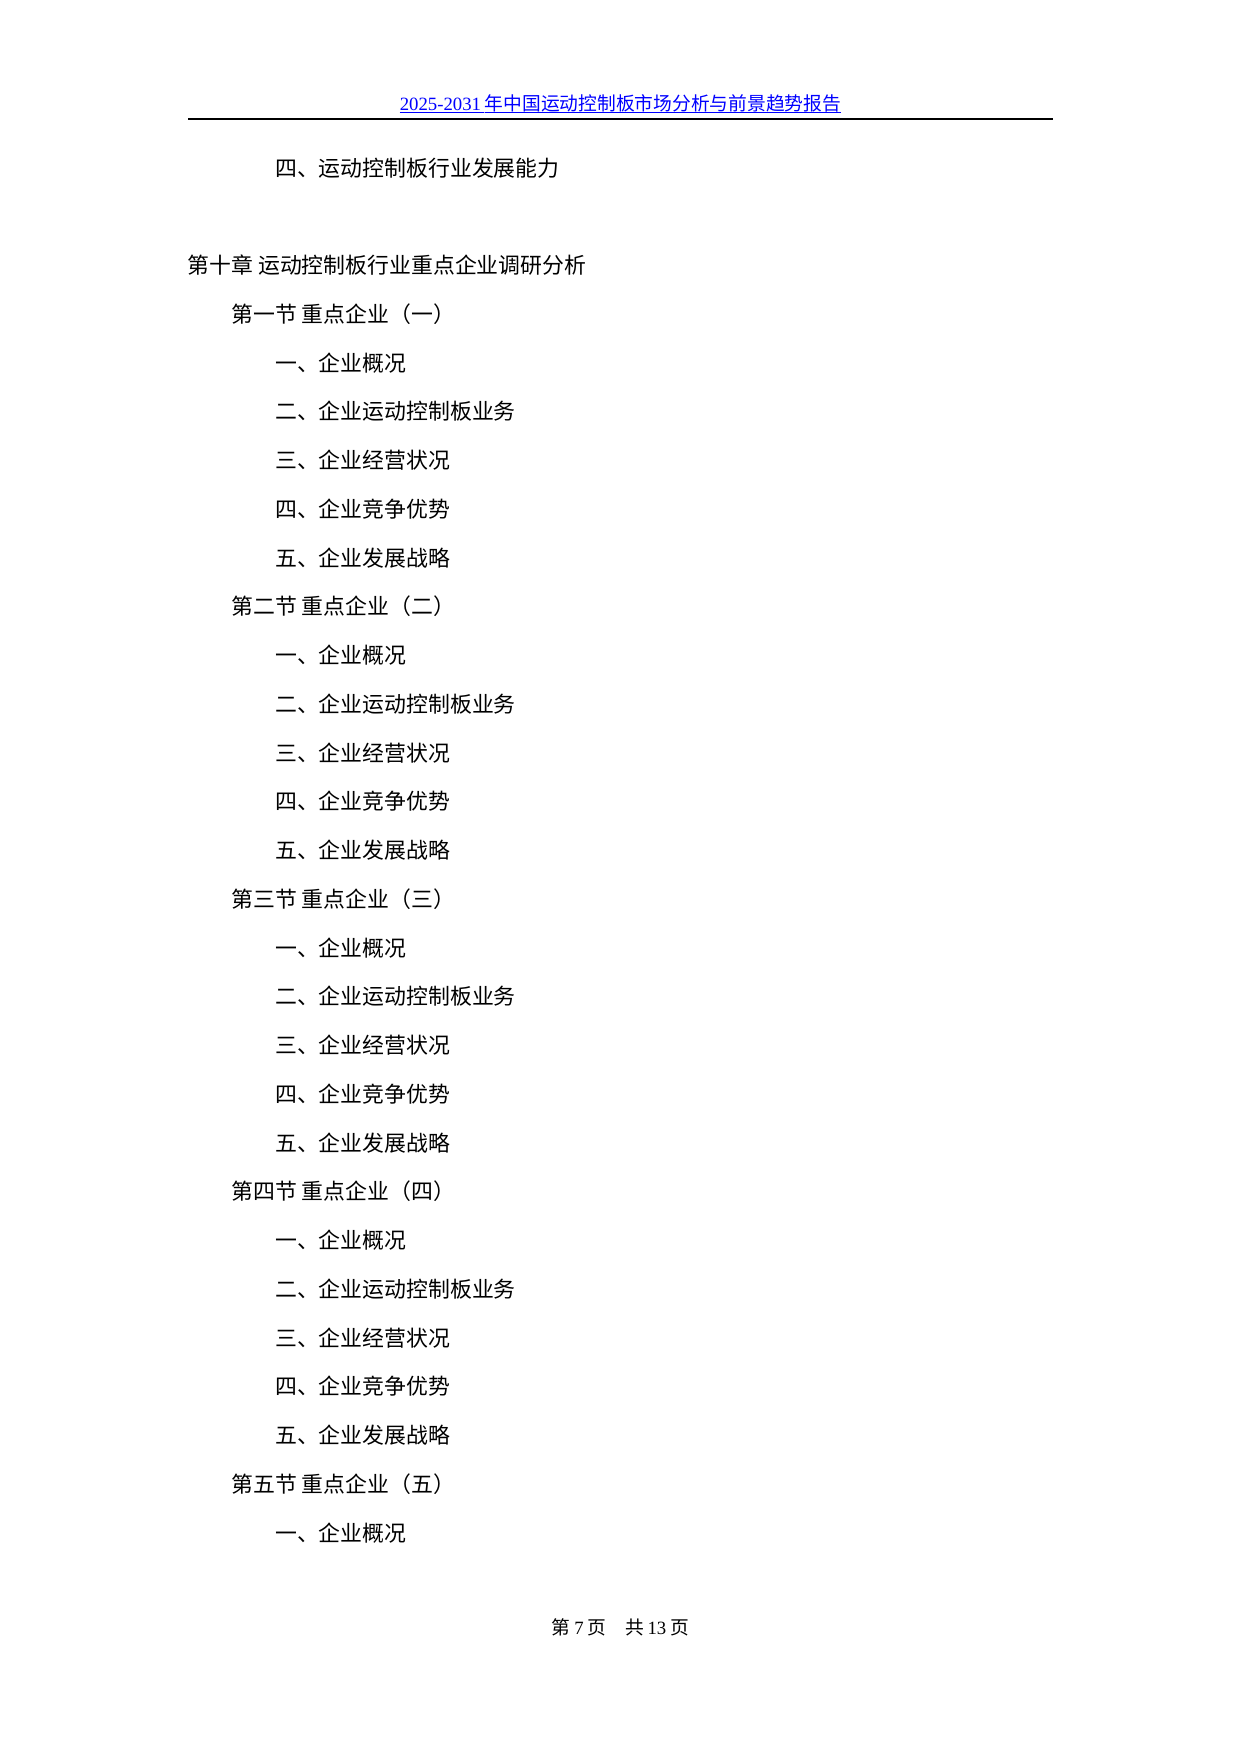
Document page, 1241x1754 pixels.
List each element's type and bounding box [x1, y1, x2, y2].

text [187, 150, 1053, 1548]
